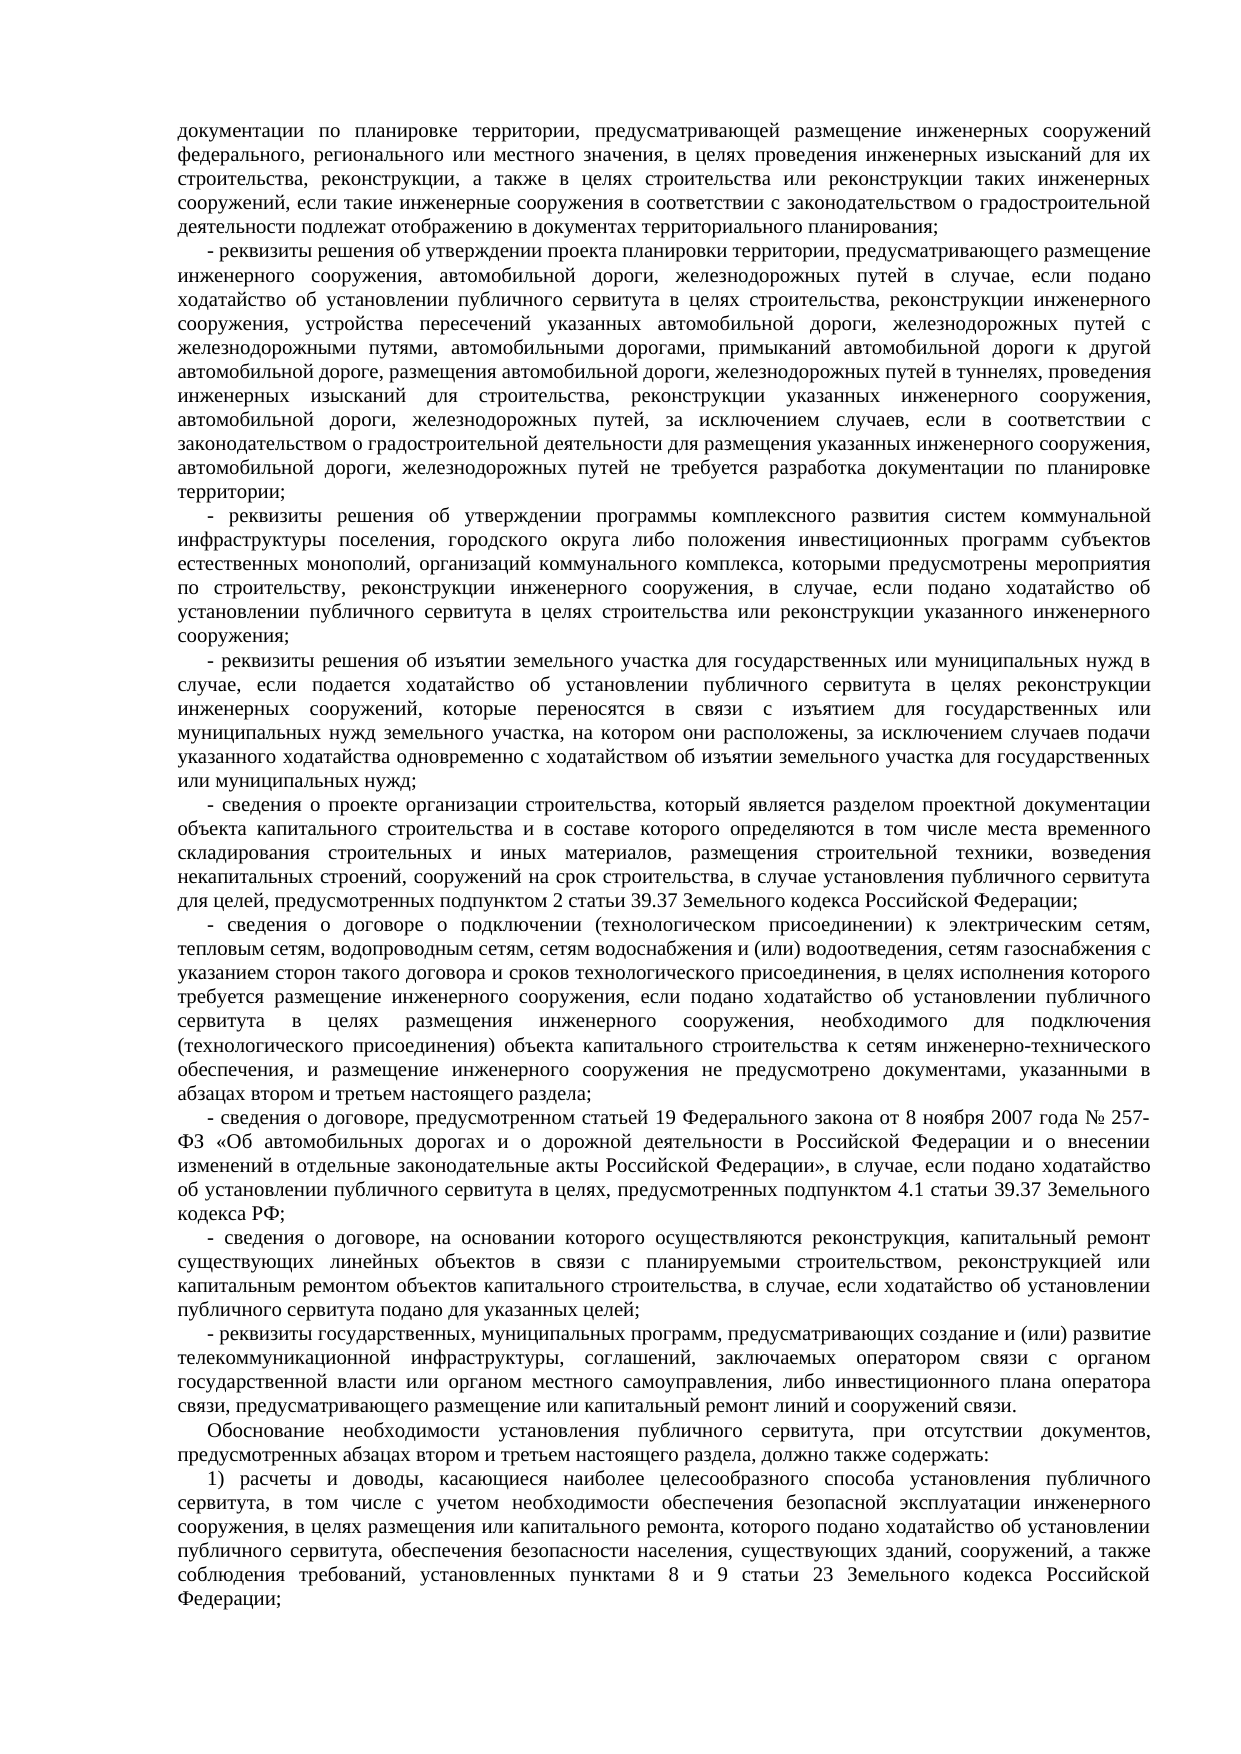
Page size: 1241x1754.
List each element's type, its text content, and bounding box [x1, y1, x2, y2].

text - сведения о договоре, на основании которого осуществляются реконструкция, капитальный ремонт существующих линейных объектов в связи с планируемыми строительством, реконструкцией или капитальным ремонтом объектов капитального строительства, в случае, если ходатайство об установлении публичного сервитута подано для указанных целей; [177, 1225, 1152, 1321]
text Обоснование необходимости установления публичного сервитута, при отсутствии документов, предусмотренных абзацах втором и третьем настоящего раздела, должно также содержать: [177, 1417, 1152, 1466]
text - реквизиты государственных, муниципальных программ, предусматривающих создание и (или) развитие телекоммуникационной инфраструктуры, соглашений, заключаемых оператором связи с органом государственной власти или органом местного самоуправления, либо инвестиционного плана оператора связи, предусматривающего размещение или капитальный ремонт линий и сооружений связи. [177, 1321, 1152, 1417]
text - сведения о проекте организации строительства, который является разделом проектной документации объекта капитального строительства и в составе которого определяются в том числе места временного складирования строительных и иных материалов, размещения строительной техники, возведения некапитальных строений, сооружений на срок строительства, в случае установления публичного сервитута для целей, предусмотренных подпунктом 2 статьи 39.37 Земельного кодекса Российской Федерации; [177, 792, 1152, 912]
text - сведения о договоре, предусмотренном статьей 19 Федерального закона от 8 ноября 2007 года № 257-ФЗ «Об автомобильных дорогах и о дорожной деятельности в Российской Федерации и о внесении изменений в отдельные законодательные акты Российской Федерации», в случае, если подано ходатайство об установлении публичного сервитута в целях, предусмотренных подпунктом 4.1 статьи 39.37 Земельного кодекса РФ; [177, 1105, 1152, 1225]
text - сведения о договоре о подключении (технологическом присоединении) к электрическим сетям, тепловым сетям, водопроводным сетям, сетям водоснабжения и (или) водоотведения, сетям газоснабжения с указанием сторон такого договора и сроков технологического присоединения, в целях исполнения которого требуется размещение инженерного сооружения, если подано ходатайство об установлении публичного сервитута в целях размещения инженерного сооружения, необходимого для подключения (технологического присоединения) объекта капитального строительства к сетям инженерно-технического обеспечения, и размещение инженерного сооружения не предусмотрено документами, указанными в абзацах втором и третьем настоящего раздела; [177, 912, 1152, 1105]
text - реквизиты решения об изъятии земельного участка для государственных или муниципальных нужд в случае, если подается ходатайство об установлении публичного сервитута в целях реконструкции инженерных сооружений, которые переносятся в связи с изъятием для государственных или муниципальных нужд земельного участка, на котором они расположены, за исключением случаев подачи указанного ходатайства одновременно с ходатайством об изъятии земельного участка для государственных или муниципальных нужд; [177, 647, 1152, 792]
text 1) расчеты и доводы, касающиеся наиболее целесообразного способа установления публичного сервитута, в том числе с учетом необходимости обеспечения безопасной эксплуатации инженерного сооружения, в целях размещения или капитального ремонта, которого подано ходатайство об установлении публичного сервитута, обеспечения безопасности населения, существующих зданий, сооружений, а также соблюдения требований, установленных пунктами 8 и 9 статьи 23 Земельного кодекса Российской Федерации; [177, 1466, 1152, 1610]
text - реквизиты решения об утверждении программы комплексного развития систем коммунальной инфраструктуры поселения, городского округа либо положения инвестиционных программ субъектов естественных монополий, организаций коммунального комплекса, которыми предусмотрены мероприятия по строительству, реконструкции инженерного сооружения, в случае, если подано ходатайство об установлении публичного сервитута в целях строительства или реконструкции указанного инженерного сооружения; [177, 503, 1152, 647]
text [177, 118, 1152, 238]
text - реквизиты решения об утверждении проекта планировки территории, предусматривающего размещение инженерного сооружения, автомобильной дороги, железнодорожных путей в случае, если подано ходатайство об установлении публичного сервитута в целях строительства, реконструкции инженерного сооружения, устройства пересечений указанных автомобильной дороги, железнодорожных путей с железнодорожными путями, автомобильными дорогами, примыканий автомобильной дороги к другой автомобильной дороге, размещения автомобильной дороги, железнодорожных путей в туннелях, проведения инженерных изысканий для строительства, реконструкции указанных инженерного сооружения, автомобильной дороги, железнодорожных путей, за исключением случаев, если в соответствии с законодательством о градостроительной деятельности для размещения указанных инженерного сооружения, автомобильной дороги, железнодорожных путей не требуется разработка документации по планировке территории; [177, 238, 1152, 503]
